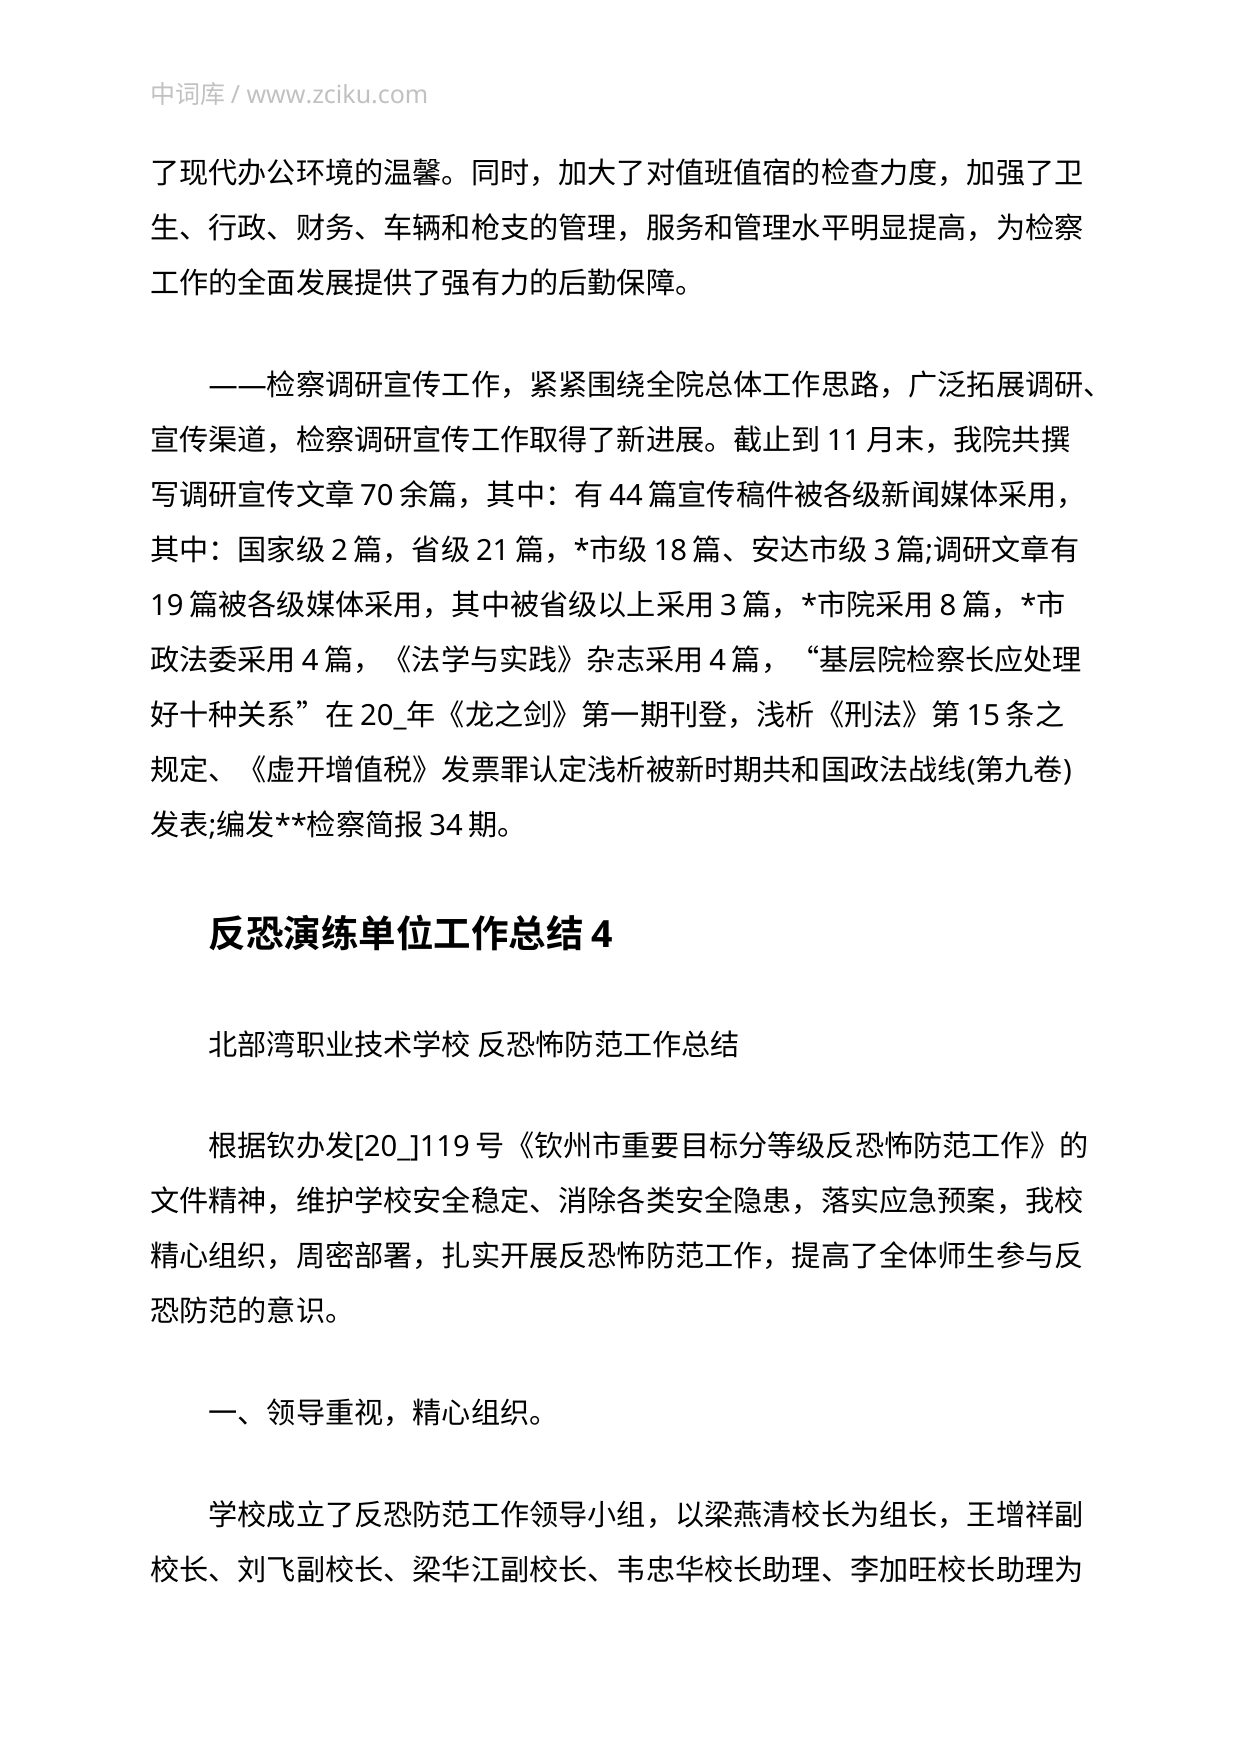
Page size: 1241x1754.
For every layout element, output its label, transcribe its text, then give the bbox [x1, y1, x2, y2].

text 根据钦办发[20_]119号《钦州市重要目标分等级反恐怖防范工作》的文件精神，维护学校安全稳定、消除各类安全隐患，落实应急预案，我校精心组织，周密部署，扎实开展反恐怖防范工作，提高了全体师生参与反恐防范的意识。 [150, 1123, 1090, 1330]
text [150, 150, 1090, 302]
text 北部湾职业技术学校 反恐怖防范工作总结 [150, 1021, 1090, 1063]
text 一、领导重视，精心组织。 [150, 1389, 1090, 1432]
text ——检察调研宣传工作，紧紧围绕全院总体工作思路，广泛拓展调研、宣传渠道，检察调研宣传工作取得了新进展。截止到11月末，我院共撰写调研宣传文章70余篇，其中：有44篇宣传稿件被各级新闻媒体采用，其中：国家级2篇，省级21篇，*市级18篇、安达市级3篇;调研文章有19篇被各级媒体采用，其中被省级以上采用3篇，*市院采用8篇，*市政法委采用4篇，《法学与实践》杂志采用4篇，“基层院检察长应处理好十种关系”在20_年《龙之剑》第一期刊登，浅析《刑法》第15条之规定、《虚开增值税》发票罪认定浅析被新时期共和国政法战线(第九卷)发表;编发**检察简报34期。 [150, 362, 1090, 844]
text 反恐演练单位工作总结4 [150, 903, 1090, 958]
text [150, 1491, 1090, 1588]
